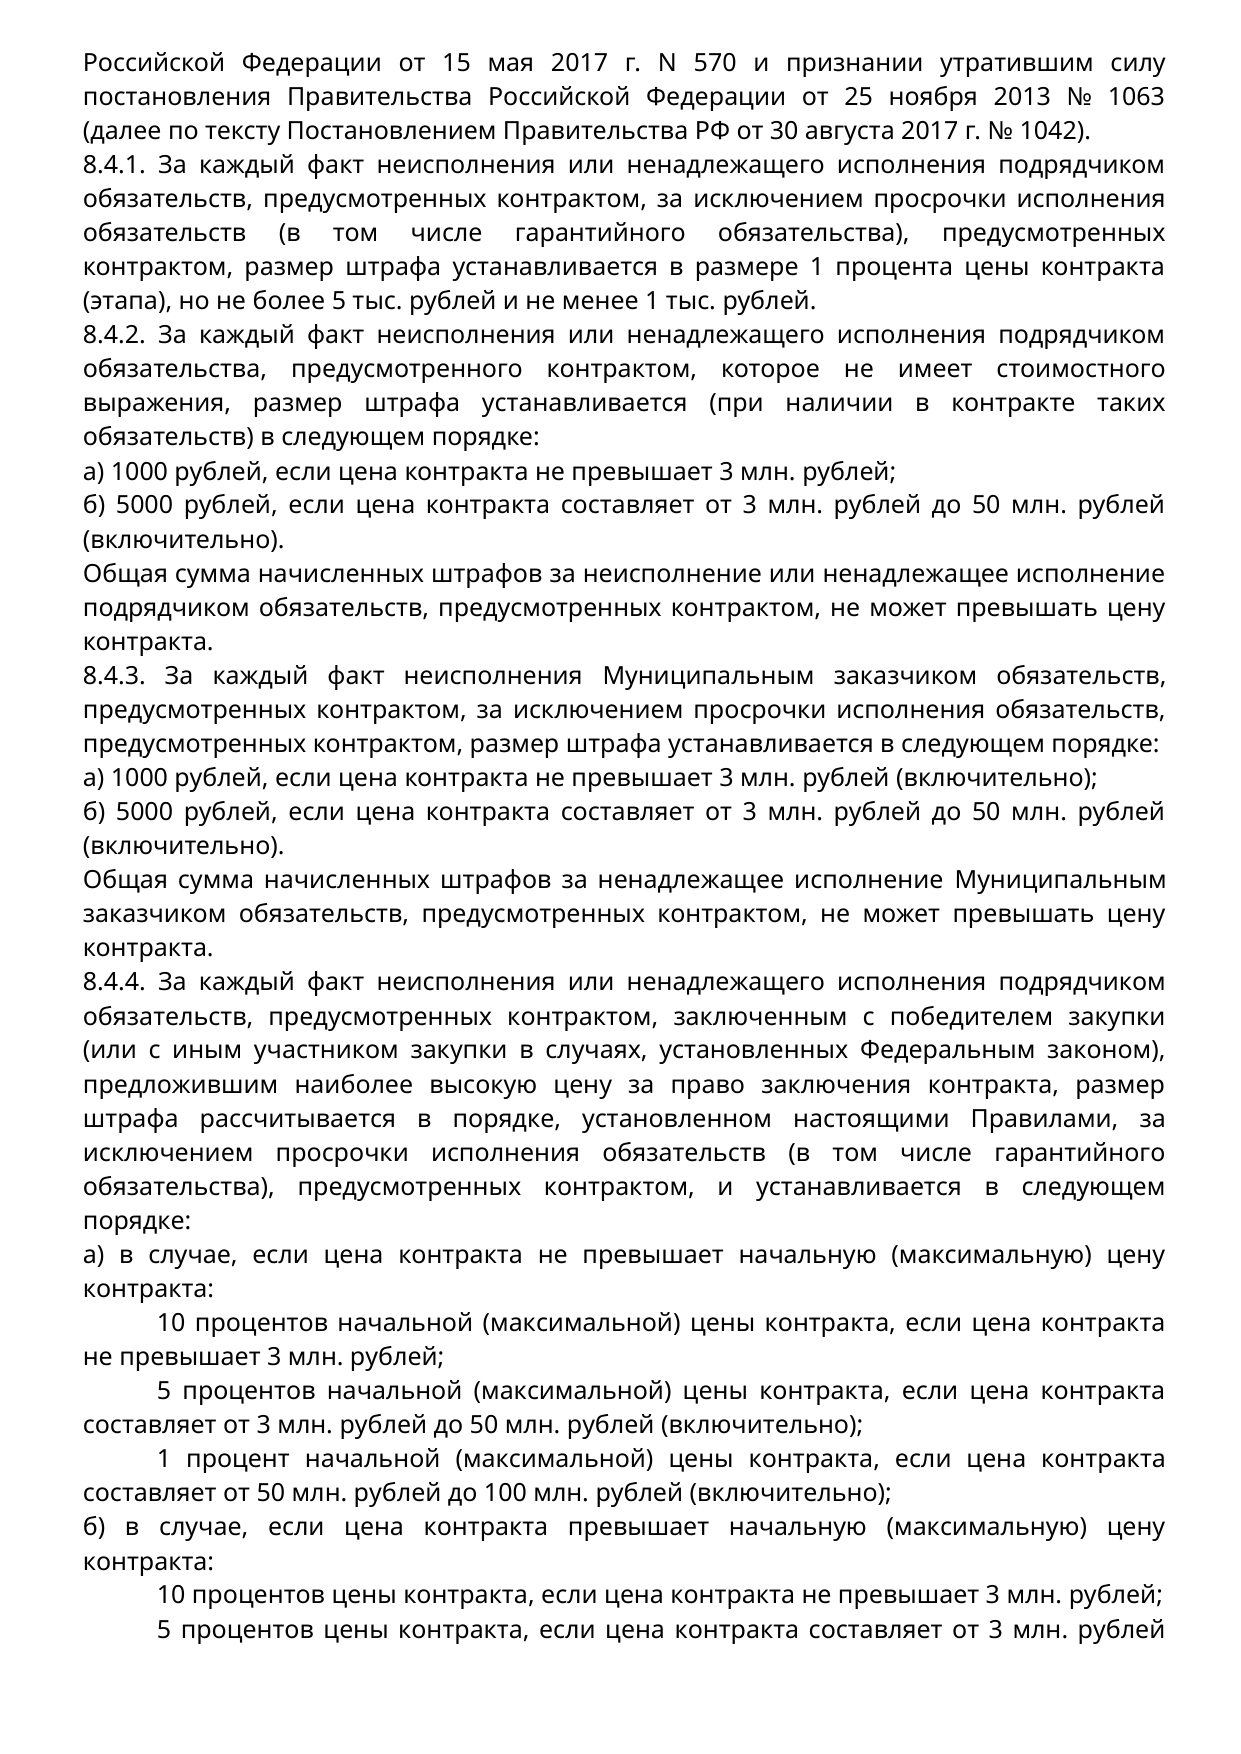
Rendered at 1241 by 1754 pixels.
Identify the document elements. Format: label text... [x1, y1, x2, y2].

text б) 5000 рублей, если цена контракта составляет от 3 млн. рублей до 50 млн. рублей (включительно). [83, 794, 1167, 862]
text Общая сумма начисленных штрафов за ненадлежащее исполнение Муниципальным заказчиком обязательств, предусмотренных контрактом, не может превышать цену контракта. [83, 862, 1167, 964]
text 10 процентов начальной (максимальной) цены контракта, если цена контракта не превышает 3 млн. рублей; [83, 1305, 1167, 1373]
text 10 процентов цены контракта, если цена контракта не превышает 3 млн. рублей; [83, 1577, 1167, 1611]
text а) 1000 рублей, если цена контракта не превышает 3 млн. рублей; [83, 453, 1167, 487]
text 1 процент начальной (максимальной) цены контракта, если цена контракта составляет от 50 млн. рублей до 100 млн. рублей (включительно); [83, 1441, 1167, 1509]
text 8.4.3. За каждый факт неисполнения Муниципальным заказчиком обязательств, предусмотренных контрактом, за исключением просрочки исполнения обязательств, предусмотренных контрактом, размер штрафа устанавливается в следующем порядке: [83, 657, 1167, 760]
text б) в случае, если цена контракта превышает начальную (максимальную) цену контракта: [83, 1509, 1167, 1577]
text 8.4.4. За каждый факт неисполнения или ненадлежащего исполнения подрядчиком обязательств, предусмотренных контрактом, заключенным с победителем закупки (или с иным участником закупки в случаях, установленных Федеральным законом), предложившим наиболее высокую цену за право заключения контракта, размер штрафа рассчитывается в порядке, установленном настоящими Правилами, за исключением просрочки исполнения обязательств (в том числе гарантийного обязательства), предусмотренных контрактом, и устанавливается в следующем порядке: [83, 964, 1167, 1237]
text б) 5000 рублей, если цена контракта составляет от 3 млн. рублей до 50 млн. рублей (включительно). [83, 487, 1167, 555]
text а) 1000 рублей, если цена контракта не превышает 3 млн. рублей (включительно); [83, 760, 1167, 794]
text 8.4.1. За каждый факт неисполнения или ненадлежащего исполнения подрядчиком обязательств, предусмотренных контрактом, за исключением просрочки исполнения обязательств (в том числе гарантийного обязательства), предусмотренных контрактом, размер штрафа устанавливается в размере 1 процента цены контракта (этапа), но не более 5 тыс. рублей и не менее 1 тыс. рублей. [83, 147, 1167, 317]
text Общая сумма начисленных штрафов за неисполнение или ненадлежащее исполнение подрядчиком обязательств, предусмотренных контрактом, не может превышать цену контракта. [83, 555, 1167, 657]
text 5 процентов начальной (максимальной) цены контракта, если цена контракта составляет от 3 млн. рублей до 50 млн. рублей (включительно); [83, 1373, 1167, 1441]
text а) в случае, если цена контракта не превышает начальную (максимальную) цену контракта: [83, 1237, 1167, 1305]
text 8.4.2. За каждый факт неисполнения или ненадлежащего исполнения подрядчиком обязательства, предусмотренного контрактом, которое не имеет стоимостного выражения, размер штрафа устанавливается (при наличии в контракте таких обязательств) в следующем порядке: [83, 317, 1167, 453]
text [83, 1611, 1167, 1645]
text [83, 44, 1167, 147]
